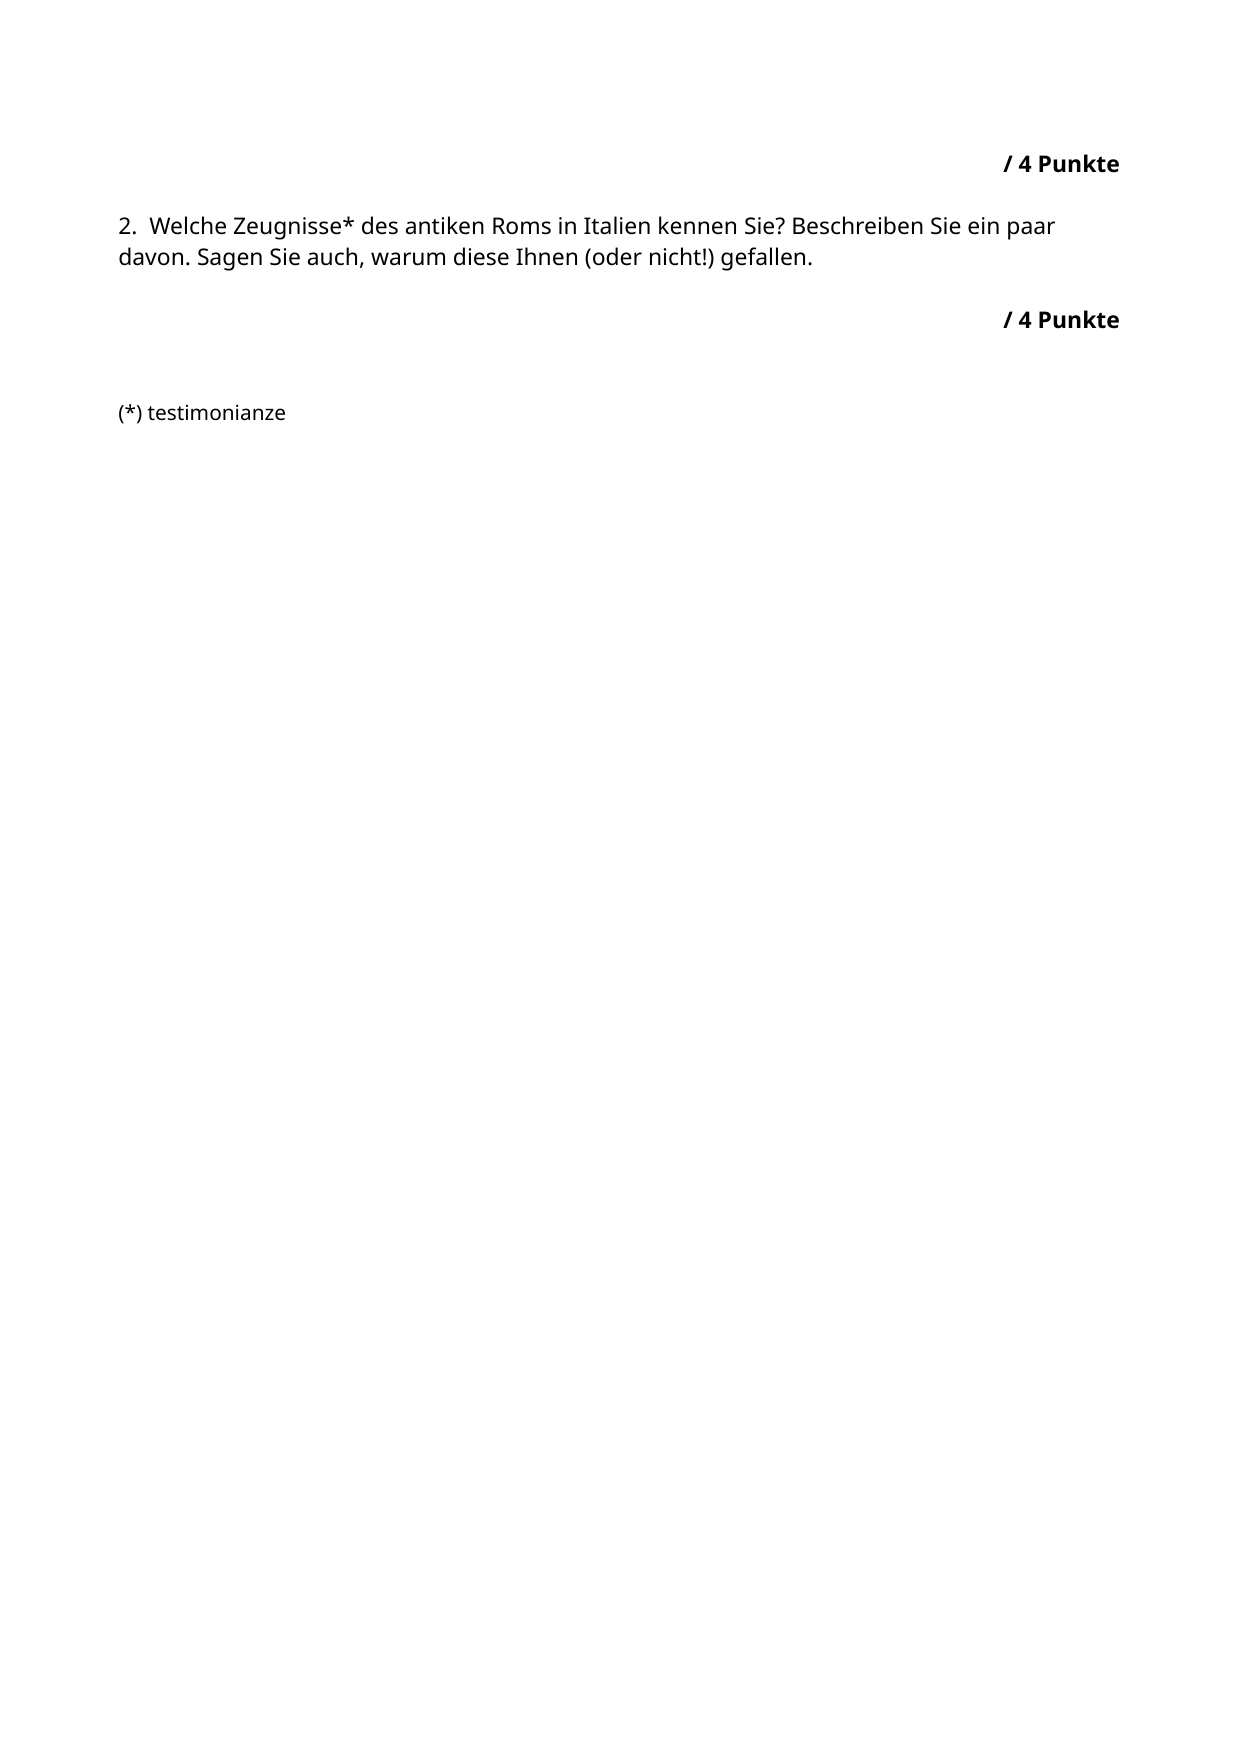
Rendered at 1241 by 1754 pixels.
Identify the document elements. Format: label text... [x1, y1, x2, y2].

text (*) testimonianze [118, 398, 1122, 426]
text 2. Welche Zeugnisse* des antiken Roms in Italien kennen Sie? Beschreiben Sie ein paar davon. Sagen Sie auch, warum diese Ihnen (oder nicht!) gefallen. [118, 210, 1122, 273]
text / 4 Punkte [118, 304, 1122, 335]
text / 4 Punkte [118, 148, 1122, 179]
